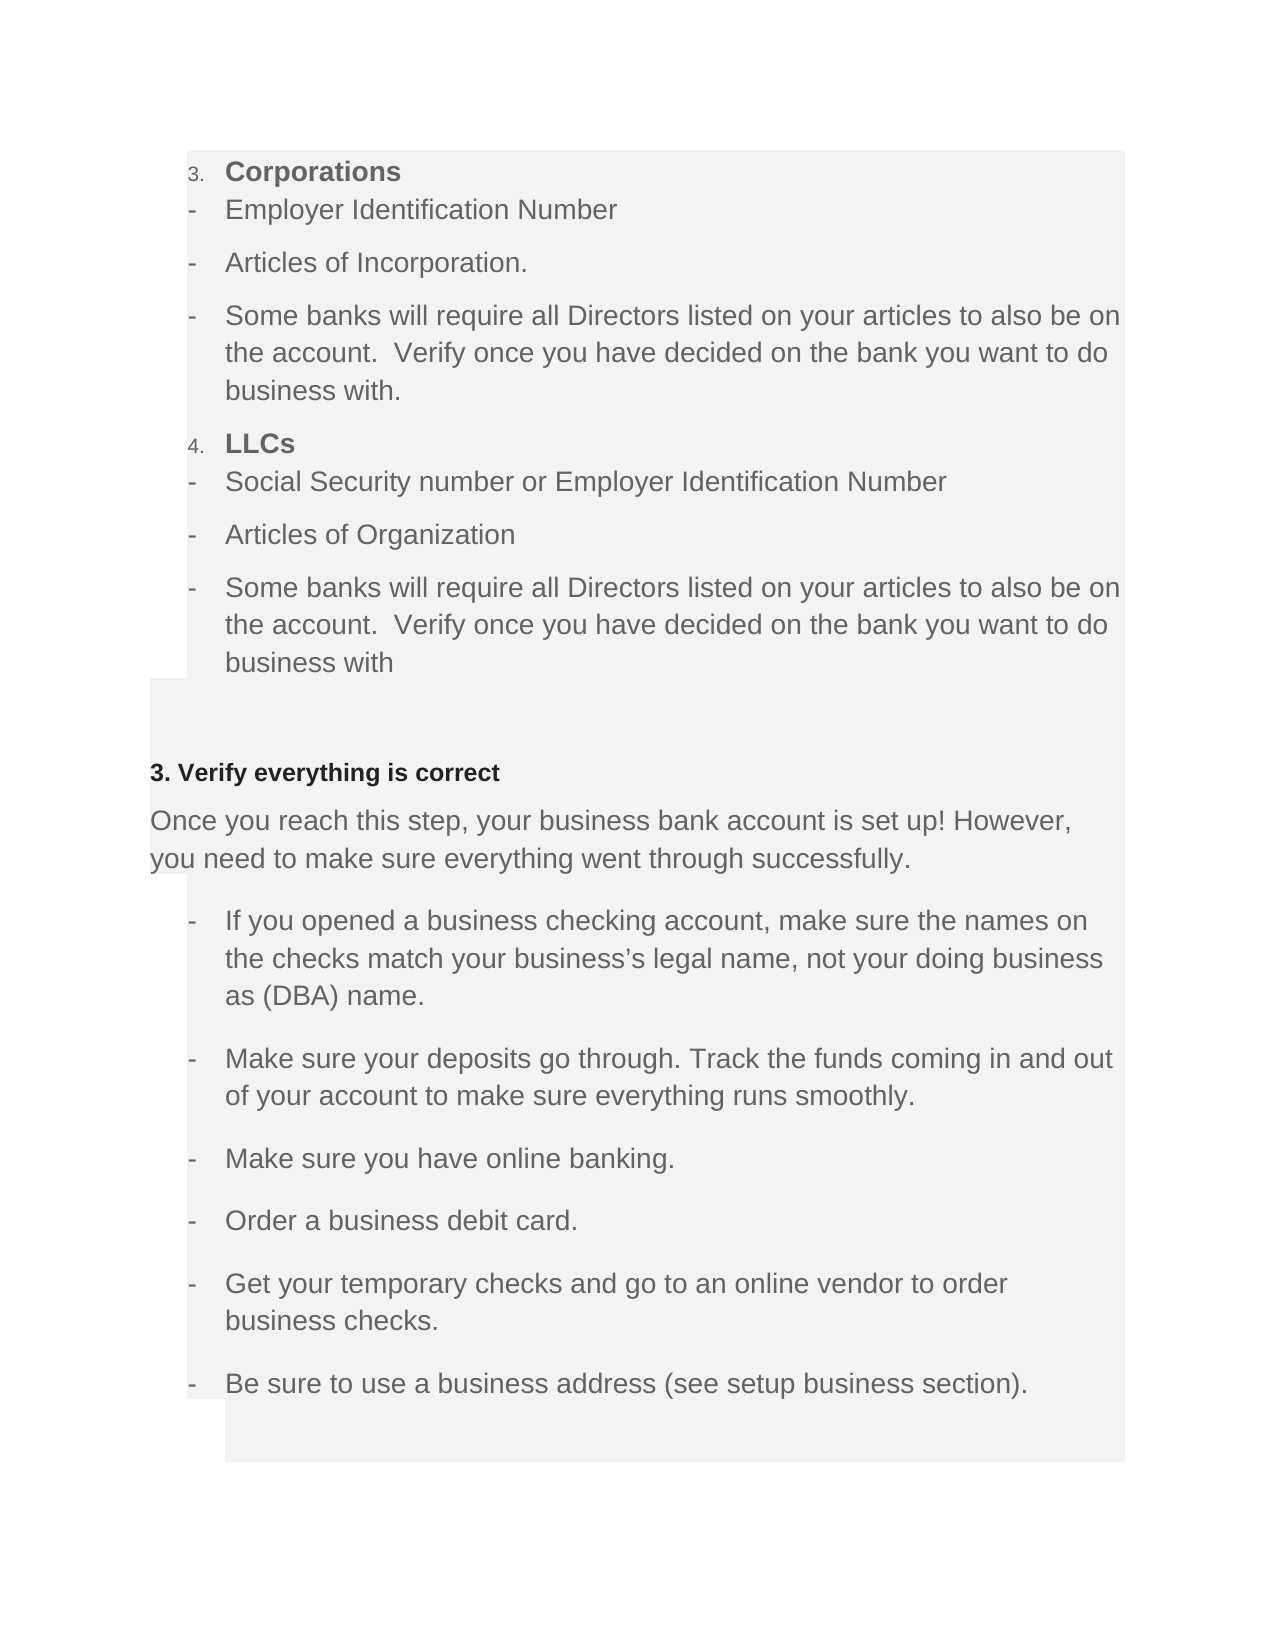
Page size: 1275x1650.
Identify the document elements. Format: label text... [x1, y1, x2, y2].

text Once you reach this step, your business bank account is set up! However, you need to make sure everything went through successfully. [150, 799, 1125, 874]
list LLCs [187, 422, 1125, 459]
list Articles of Incorporation. [187, 241, 1125, 278]
list Some banks will require all Directors listed on your articles to also be on the account. Verify once you have decided on the bank you want to do business with [187, 566, 1125, 678]
list Social Security number or Employer Identification Number [187, 459, 1125, 497]
list Some banks will require all Directors listed on your articles to also be on the account. Verify once you have decided on the bank you want to do business with. [187, 294, 1125, 406]
list Get your temporary checks and go to an online vendor to order business checks. [187, 1262, 1125, 1337]
list Order a business debit card. [187, 1199, 1125, 1237]
list Employer Identification Number [187, 187, 1125, 225]
list Make sure you have online banking. [187, 1137, 1125, 1174]
list Be sure to use a business address (see setup business section). [187, 1362, 1125, 1399]
text 3. Verify everything is correct [150, 757, 1125, 787]
list Articles of Organization [187, 512, 1125, 550]
list If you opened a business checking account, make sure the names on the checks match your business’s legal name, not your doing business as (DBA) name. [187, 899, 1125, 1012]
list Make sure your deposits go through. Track the funds coming in and out of your account to make sure everything runs smoothly. [187, 1037, 1125, 1112]
list Corporations [187, 150, 1125, 187]
